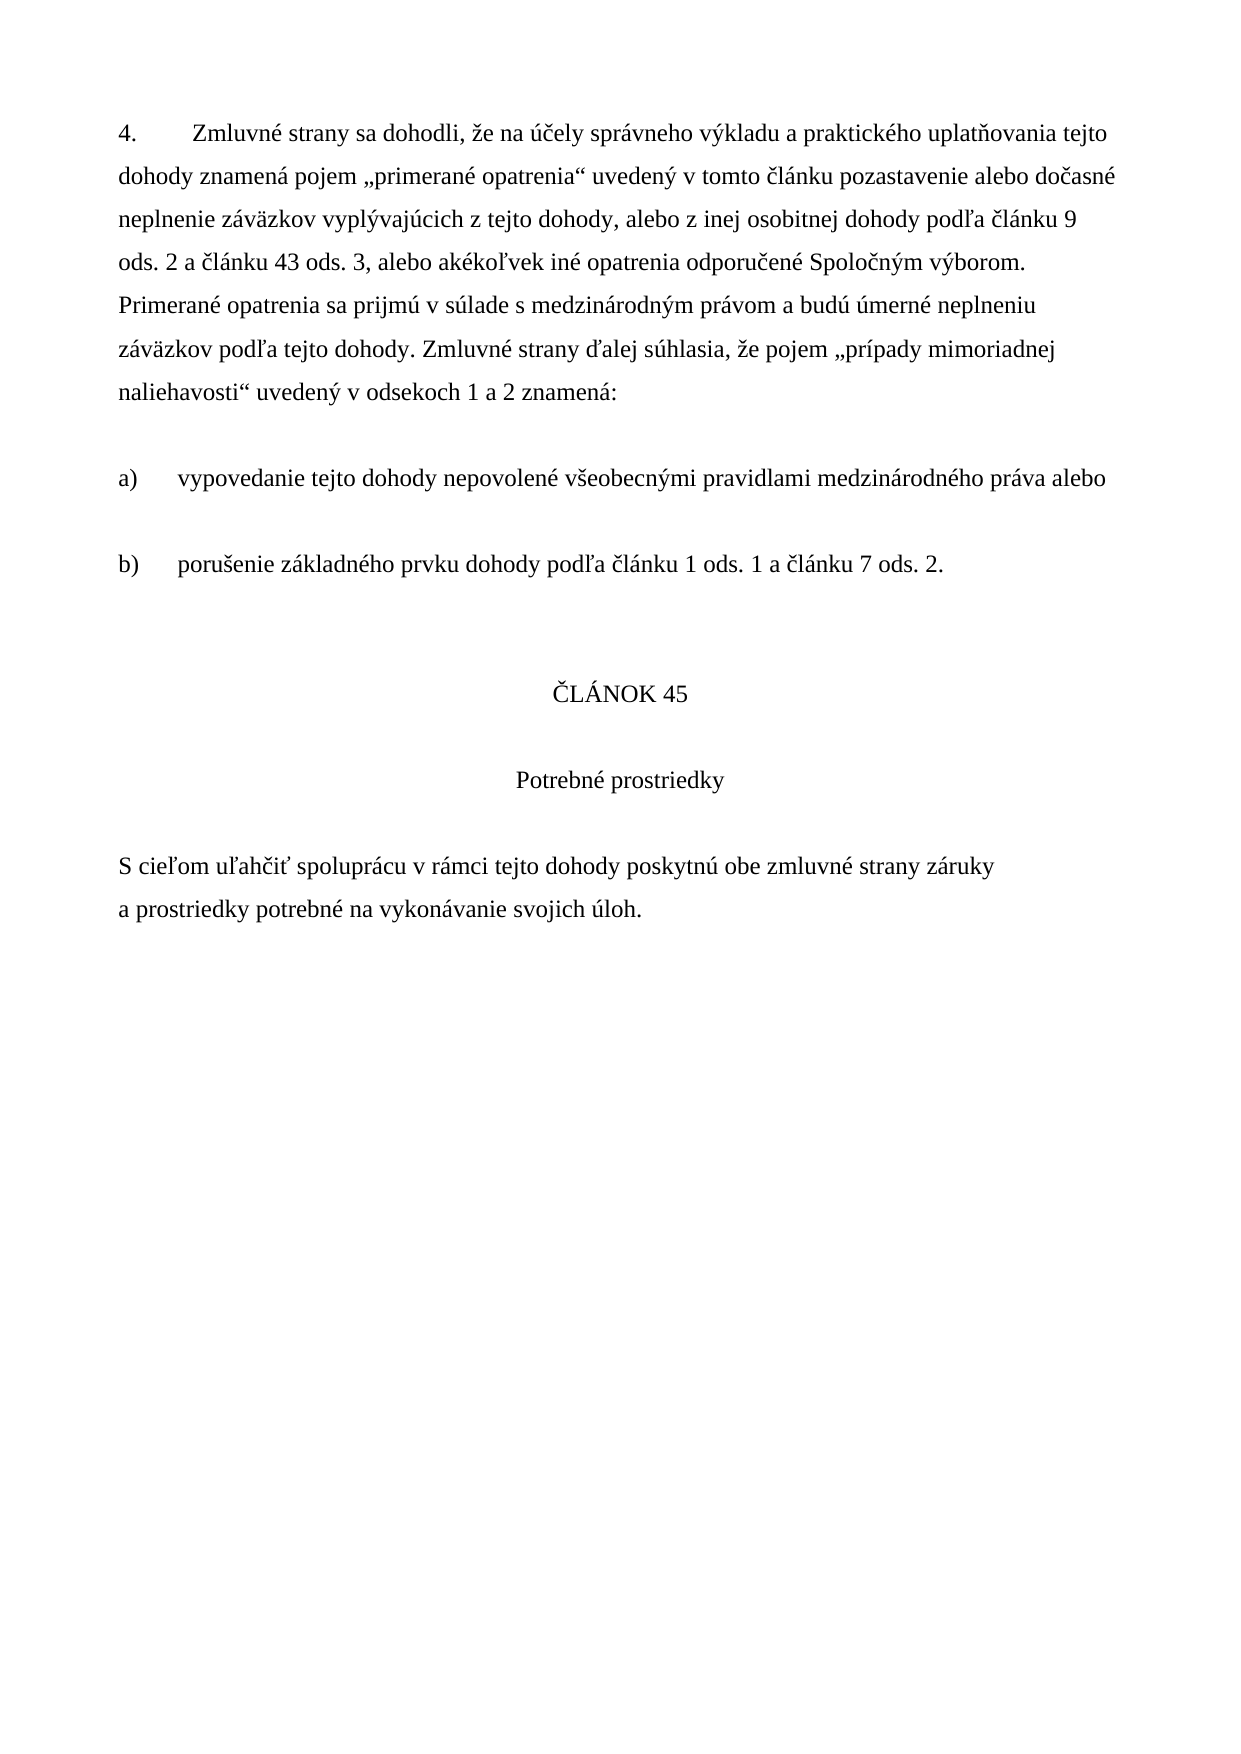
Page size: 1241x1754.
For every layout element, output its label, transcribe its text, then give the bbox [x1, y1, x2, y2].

text S cieľom uľahčiť spoluprácu v rámci tejto dohody poskytnú obe zmluvné strany záruky a prostriedky potrebné na vykonávanie svojich úloh. [118, 851, 1122, 923]
text ČLÁNOK 45 [118, 679, 1122, 707]
text b) porušenie základného prvku dohody podľa článku 1 ods. 1 a článku 7 ods. 2. [118, 549, 1122, 578]
text Potrebné prostriedky [118, 765, 1122, 794]
text a) vypovedanie tejto dohody nepovolené všeobecnými pravidlami medzinárodného práva alebo [118, 463, 1122, 492]
text 4. Zmluvné strany sa dohodli, že na účely správneho výkladu a praktického uplatňovania tejto dohody znamená pojem „primerané opatrenia“ uvedený v tomto článku pozastavenie alebo dočasné neplnenie záväzkov vyplývajúcich z tejto dohody, alebo z inej osobitnej dohody podľa článku 9 ods. 2 a článku 43 ods. 3, alebo akékoľvek iné opatrenia odporučené Spoločným výborom. Primerané opatrenia sa prijmú v súlade s medzinárodným právom a budú úmerné neplneniu záväzkov podľa tejto dohody. Zmluvné strany ďalej súhlasia, že pojem „prípady mimoriadnej naliehavosti“ uvedený v odsekoch 1 a 2 znamená: [118, 118, 1122, 406]
